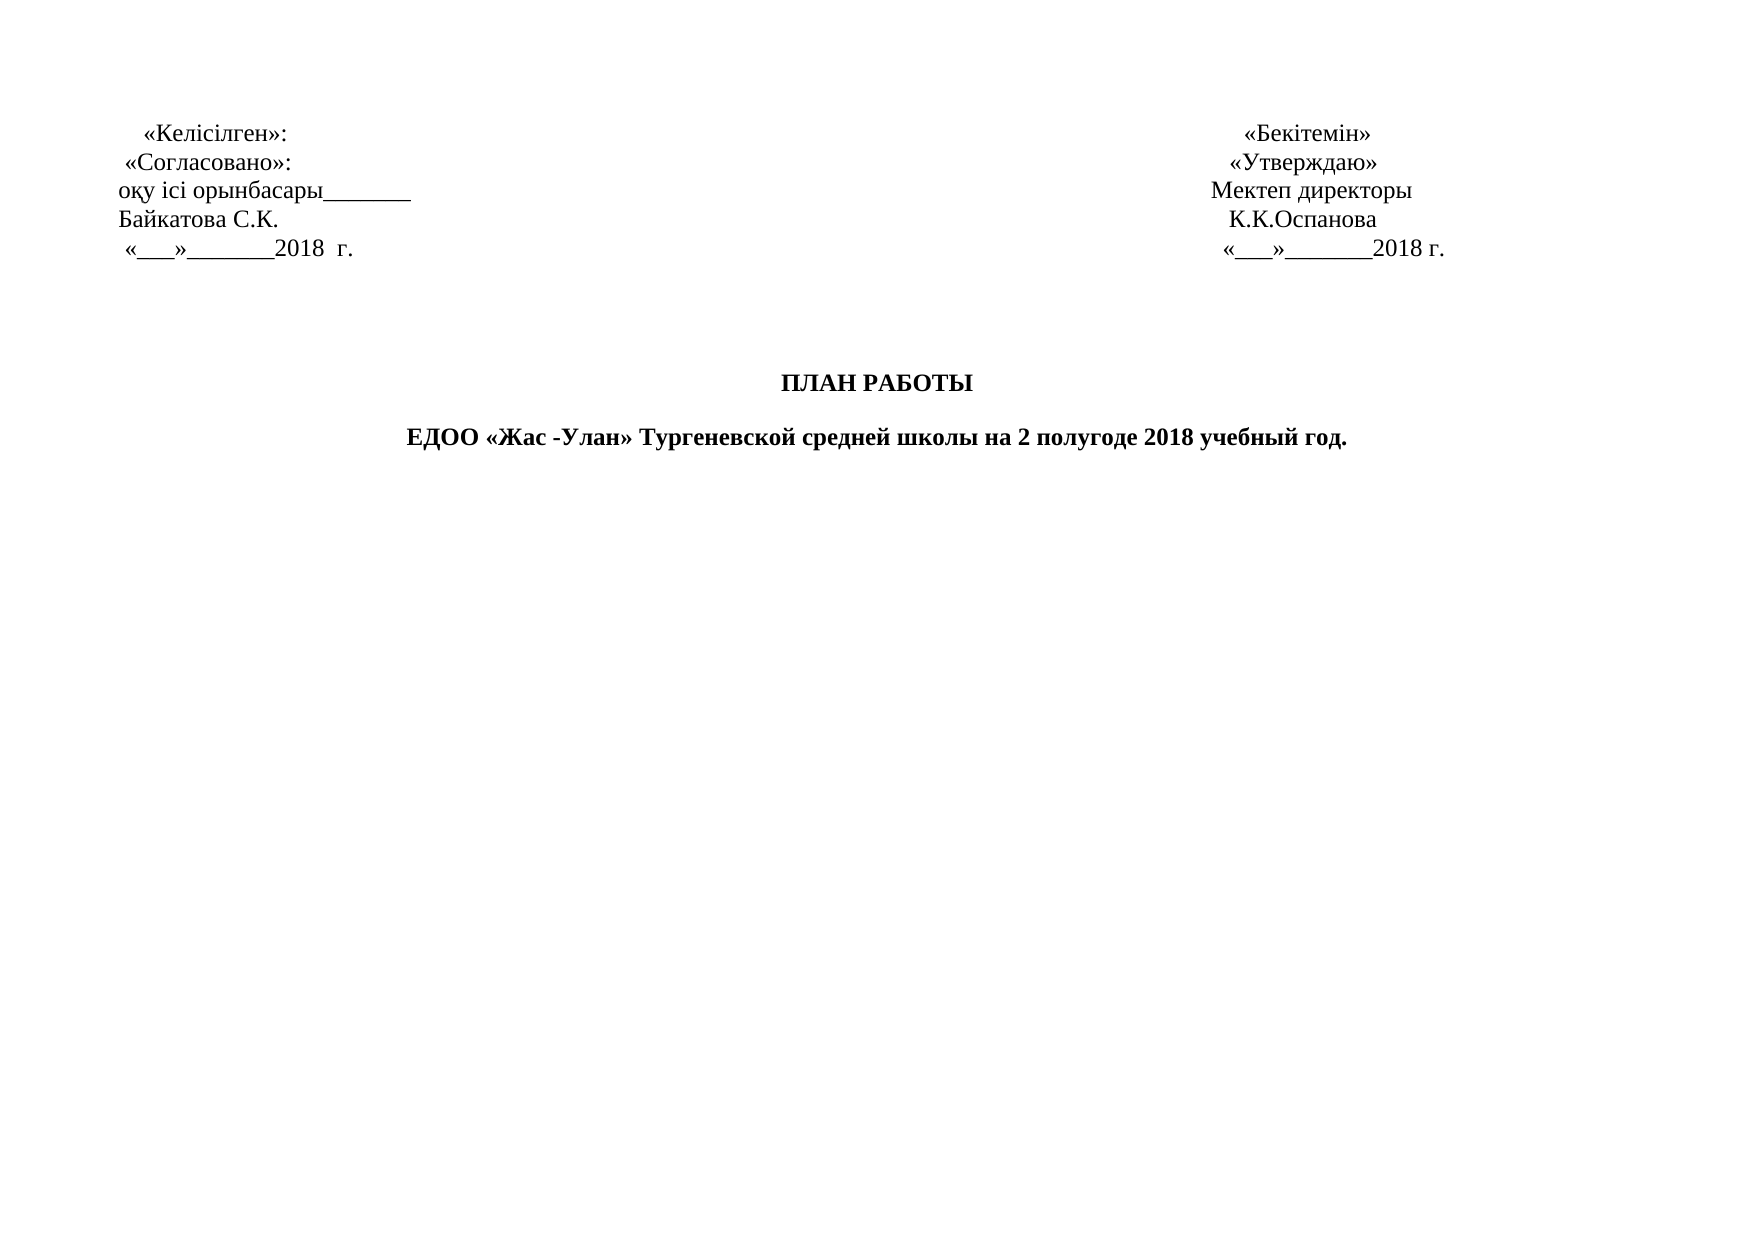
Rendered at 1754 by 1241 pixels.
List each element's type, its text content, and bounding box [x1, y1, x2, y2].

text Байкатова С.К. К.К.Оспанова [118, 204, 1636, 233]
text «Келісілген»: «Бекітемін» [118, 118, 1636, 147]
text «___»_______2018 г. «___»_______2018 г. [118, 233, 1636, 262]
text «Согласовано»: «Утверждаю» [118, 147, 1636, 175]
text оқу ісі орынбасары_______ Мектеп директоры [118, 175, 1636, 204]
text ПЛАН РАБОТЫ [118, 368, 1636, 397]
text ЕДОО «Жас -Улан» Тургеневской средней школы на 2 полугоде 2018 учебный год. [118, 422, 1636, 451]
